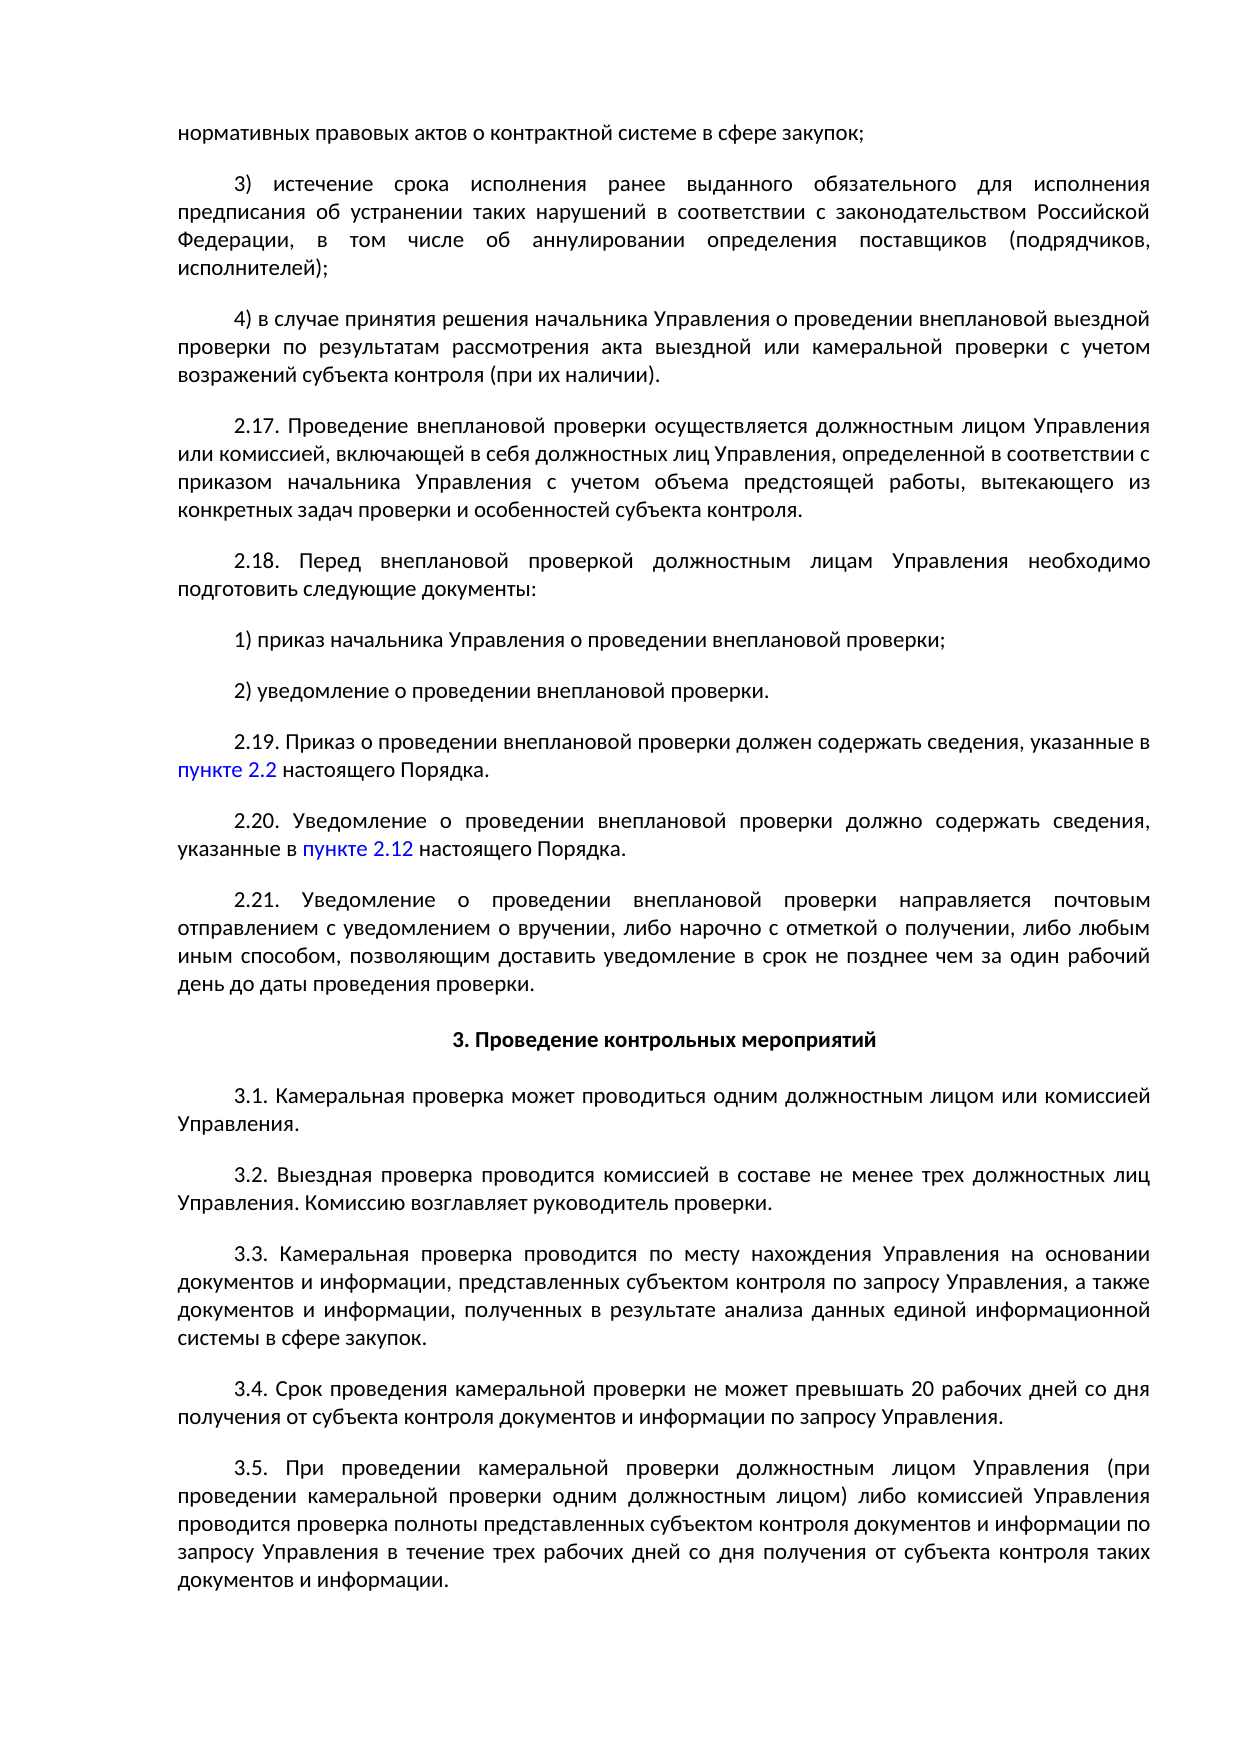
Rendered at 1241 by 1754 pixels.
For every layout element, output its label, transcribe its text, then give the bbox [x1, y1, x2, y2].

text 2.19. Приказ о проведении внеплановой проверки должен содержать сведения, указанные в пункте 2.2 настоящего Порядка. [177, 727, 1152, 783]
text 2.18. Перед внеплановой проверкой должностным лицам Управления необходимо подготовить следующие документы: [177, 546, 1152, 602]
text 3.1. Камеральная проверка может проводиться одним должностным лицом или комиссией Управления. [177, 1081, 1152, 1137]
text 3.3. Камеральная проверка проводится по месту нахождения Управления на основании документов и информации, представленных субъектом контроля по запросу Управления, а также документов и информации, полученных в результате анализа данных единой информационной системы в сфере закупок. [177, 1239, 1152, 1351]
text 3.2. Выездная проверка проводится комиссией в составе не менее трех должностных лиц Управления. Комиссию возглавляет руководитель проверки. [177, 1160, 1152, 1216]
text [177, 118, 1152, 146]
text 3) истечение срока исполнения ранее выданного обязательного для исполнения предписания об устранении таких нарушений в соответствии с законодательством Российской Федерации, в том числе об аннулировании определения поставщиков (подрядчиков, исполнителей); [177, 169, 1152, 281]
text 3.4. Срок проведения камеральной проверки не может превышать 20 рабочих дней со дня получения от субъекта контроля документов и информации по запросу Управления. [177, 1374, 1152, 1430]
text 2) уведомление о проведении внеплановой проверки. [177, 676, 1152, 704]
text 1) приказ начальника Управления о проведении внеплановой проверки; [177, 625, 1152, 653]
text 2.17. Проведение внеплановой проверки осуществляется должностным лицом Управления или комиссией, включающей в себя должностных лиц Управления, определенной в соответствии с приказом начальника Управления с учетом объема предстоящей работы, вытекающего из конкретных задач проверки и особенностей субъекта контроля. [177, 411, 1152, 523]
text 4) в случае принятия решения начальника Управления о проведении внеплановой выездной проверки по результатам рассмотрения акта выездной или камеральной проверки с учетом возражений субъекта контроля (при их наличии). [177, 304, 1152, 388]
title 3. Проведение контрольных мероприятий [177, 1025, 1152, 1053]
text 3.5. При проведении камеральной проверки должностным лицом Управления (при проведении камеральной проверки одним должностным лицом) либо комиссией Управления проводится проверка полноты представленных субъектом контроля документов и информации по запросу Управления в течение трех рабочих дней со дня получения от субъекта контроля таких документов и информации. [177, 1453, 1152, 1593]
text 2.20. Уведомление о проведении внеплановой проверки должно содержать сведения, указанные в пункте 2.12 настоящего Порядка. [177, 806, 1152, 862]
text 2.21. Уведомление о проведении внеплановой проверки направляется почтовым отправлением с уведомлением о вручении, либо нарочно с отметкой о получении, либо любым иным способом, позволяющим доставить уведомление в срок не позднее чем за один рабочий день до даты проведения проверки. [177, 885, 1152, 997]
